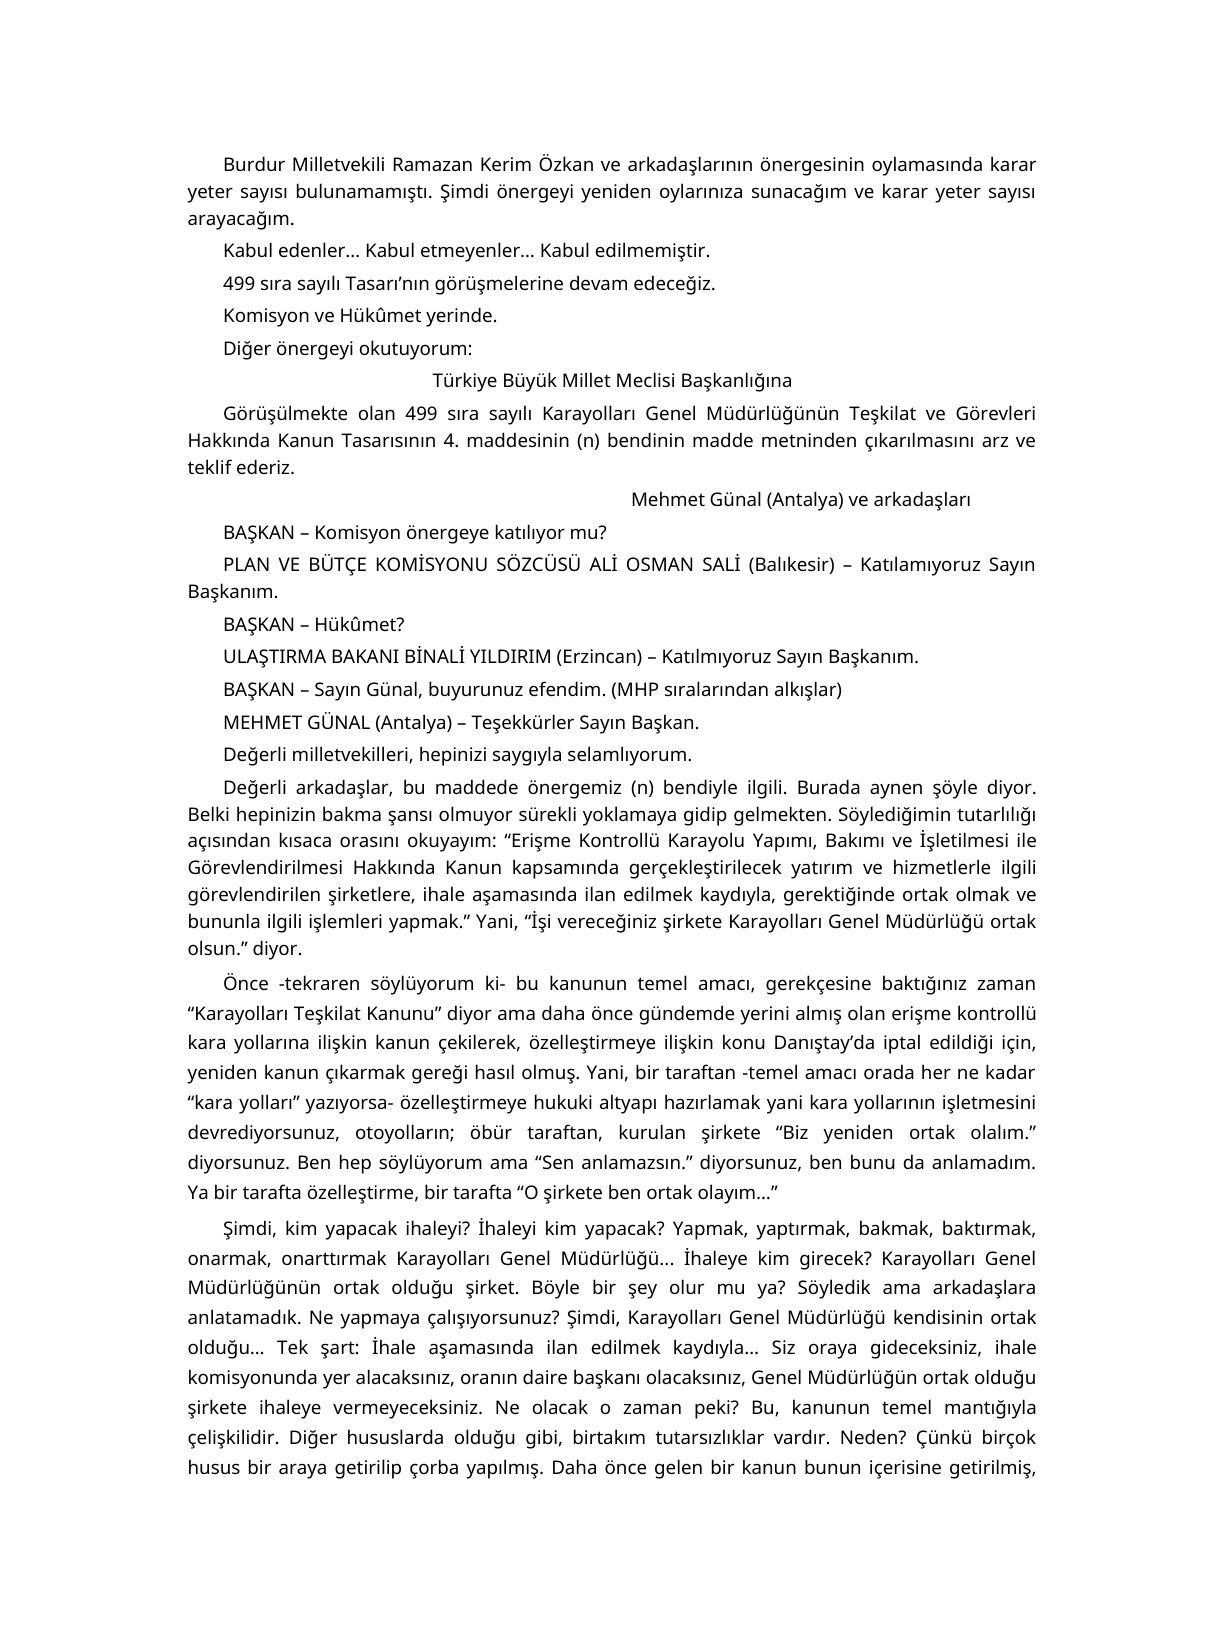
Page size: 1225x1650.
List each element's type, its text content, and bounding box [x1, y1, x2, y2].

text Kabul edenler… Kabul etmeyenler… Kabul edilmemiştir. [187, 236, 1037, 263]
text BAŞKAN – Hükûmet? [187, 610, 1037, 637]
text MEHMET GÜNAL (Antalya) – Teşekkürler Sayın Başkan. [187, 708, 1037, 734]
text Komisyon ve Hükûmet yerinde. [187, 301, 1037, 328]
text Değerli milletvekilleri, hepinizi saygıyla selamlıyorum. [187, 740, 1037, 767]
text Diğer önergeyi okutuyorum: [187, 334, 1037, 361]
text BAŞKAN – Komisyon önergeye katılıyor mu? [187, 518, 1037, 545]
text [187, 1211, 1037, 1480]
text Türkiye Büyük Millet Meclisi Başkanlığına [187, 367, 1037, 393]
text BAŞKAN – Sayın Günal, buyurunuz efendim. (MHP sıralarından alkışlar) [187, 675, 1037, 702]
text Önce -tekraren söylüyorum ki- bu kanunun temel amacı, gerekçesine baktığınız zaman “Karayolları Teşkilat Kanunu” diyor ama daha önce gündemde yerini almış olan erişme kontrollü kara yollarına ilişkin kanun çekilerek, özelleştirmeye ilişkin konu Danıştay’da iptal edildiği için, yeniden kanun çıkarmak gereği hasıl olmuş. Yani, bir taraftan -temel amacı orada her ne kadar “kara yolları” yazıyorsa- özelleştirmeye hukuki altyapı hazırlamak yani kara yollarının işletmesini devrediyorsunuz, otoyolların; öbür taraftan, kurulan şirkete “Biz yeniden ortak olalım.” diyorsunuz. Ben hep söylüyorum ama “Sen anlamazsın.” diyorsunuz, ben bunu da anlamadım. Ya bir tarafta özelleştirme, bir tarafta “O şirkete ben ortak olayım…” [187, 966, 1037, 1205]
text Görüşülmekte olan 499 sıra sayılı Karayolları Genel Müdürlüğünün Teşkilat ve Görevleri Hakkında Kanun Tasarısının 4. maddesinin (n) bendinin madde metninden çıkarılmasını arz ve teklif ederiz. [187, 399, 1037, 479]
text 499 sıra sayılı Tasarı’nın görüşmelerine devam edeceğiz. [187, 269, 1037, 296]
text ULAŞTIRMA BAKANI BİNALİ YILDIRIM (Erzincan) – Katılmıyoruz Sayın Başkanım. [187, 642, 1037, 669]
text Değerli arkadaşlar, bu maddede önergemiz (n) bendiyle ilgili. Burada aynen şöyle diyor. Belki hepinizin bakma şansı olmuyor sürekli yoklamaya gidip gelmekten. Söylediğimin tutarlılığı açısından kısaca orasını okuyayım: “Erişme Kontrollü Karayolu Yapımı, Bakımı ve İşletilmesi ile Görevlendirilmesi Hakkında Kanun kapsamında gerçekleştirilecek yatırım ve hizmetlerle ilgili görevlendirilen şirketlere, ihale aşamasında ilan edilmek kaydıyla, gerektiğinde ortak olmak ve bununla ilgili işlemleri yapmak.” Yani, “İşi vereceğiniz şirkete Karayolları Genel Müdürlüğü ortak olsun.” diyor. [187, 773, 1037, 960]
text Mehmet Günal (Antalya) ve arkadaşları [187, 485, 1037, 512]
text PLAN VE BÜTÇE KOMİSYONU SÖZCÜSÜ ALİ OSMAN SALİ (Balıkesir) – Katılamıyoruz Sayın Başkanım. [187, 551, 1037, 604]
text Burdur Milletvekili Ramazan Kerim Özkan ve arkadaşlarının önergesinin oylamasında karar yeter sayısı bulunamamıştı. Şimdi önergeyi yeniden oylarınıza sunacağım ve karar yeter sayısı arayacağım. [187, 150, 1037, 230]
